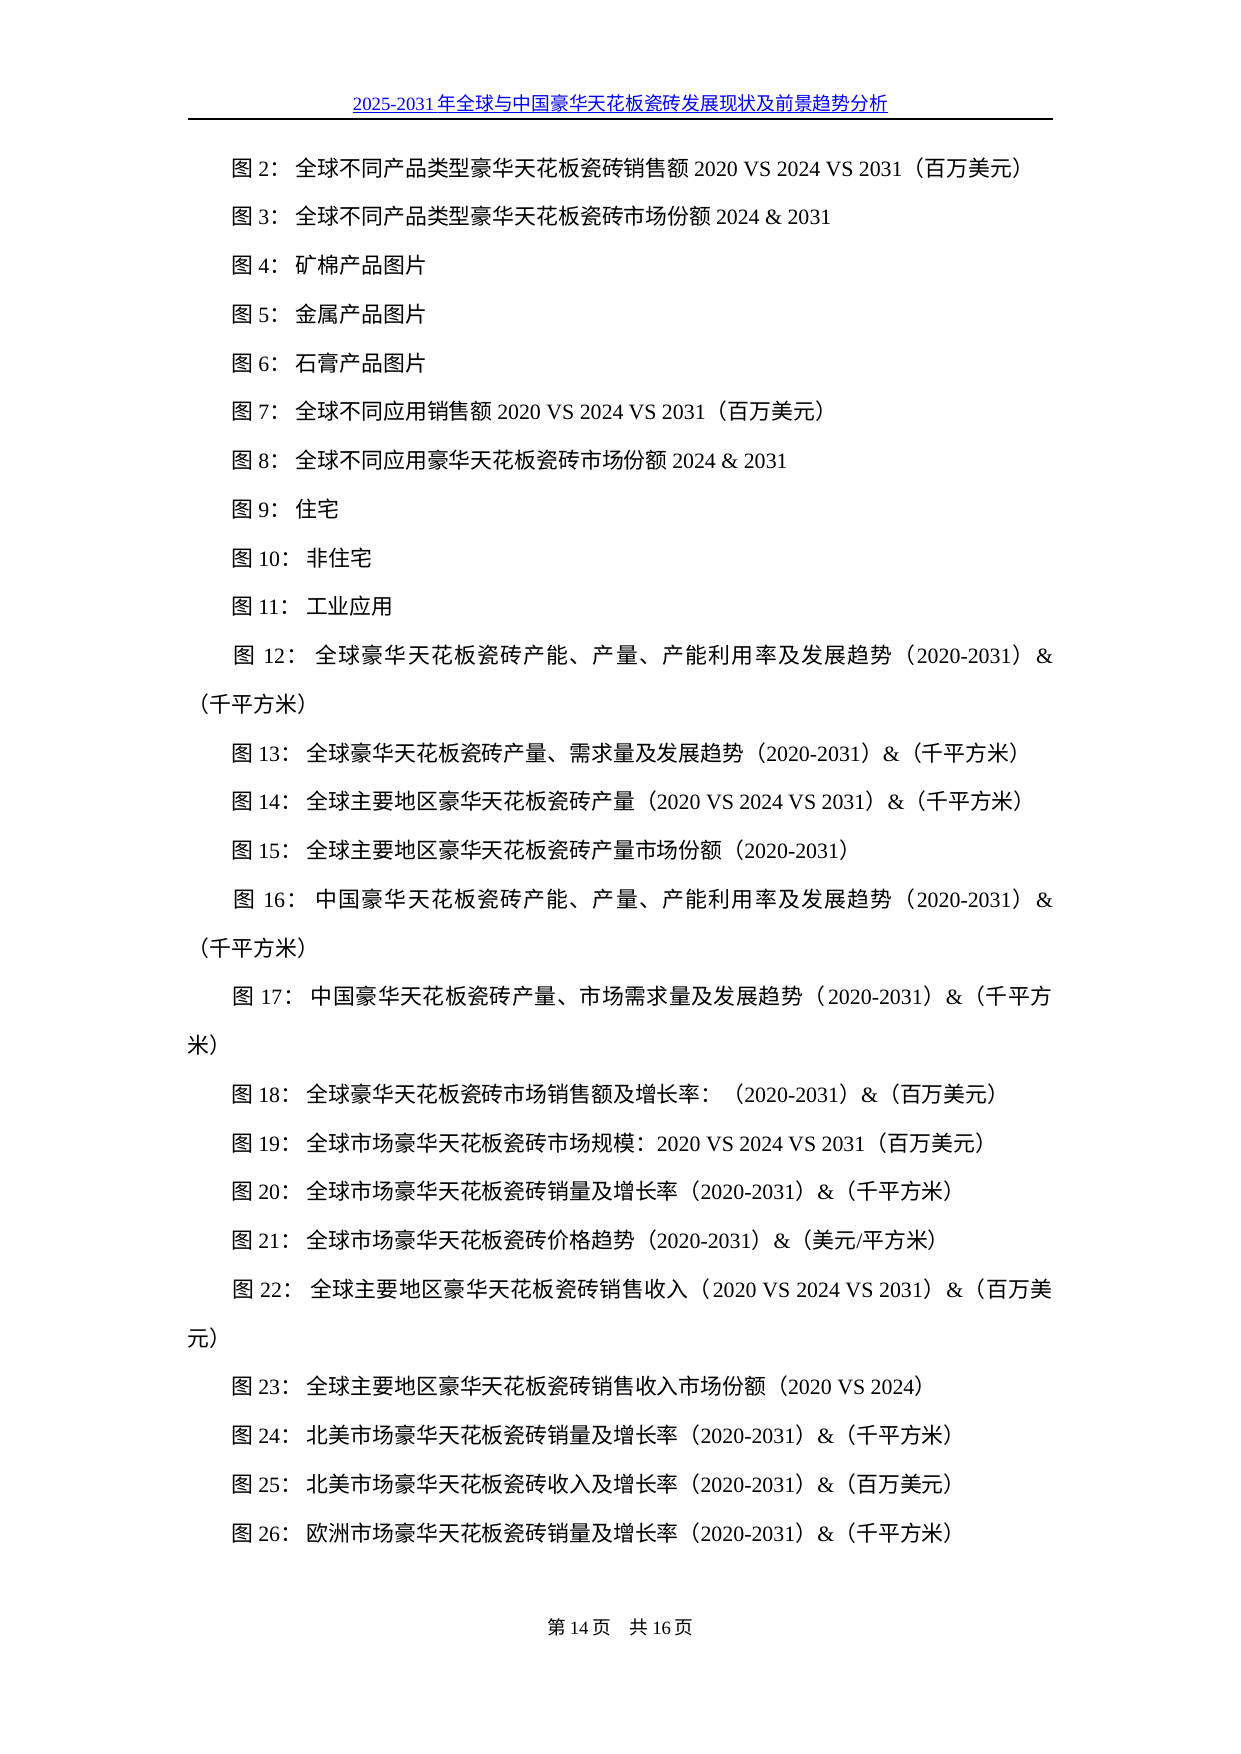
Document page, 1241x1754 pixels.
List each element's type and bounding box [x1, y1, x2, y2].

text [187, 150, 1053, 1548]
